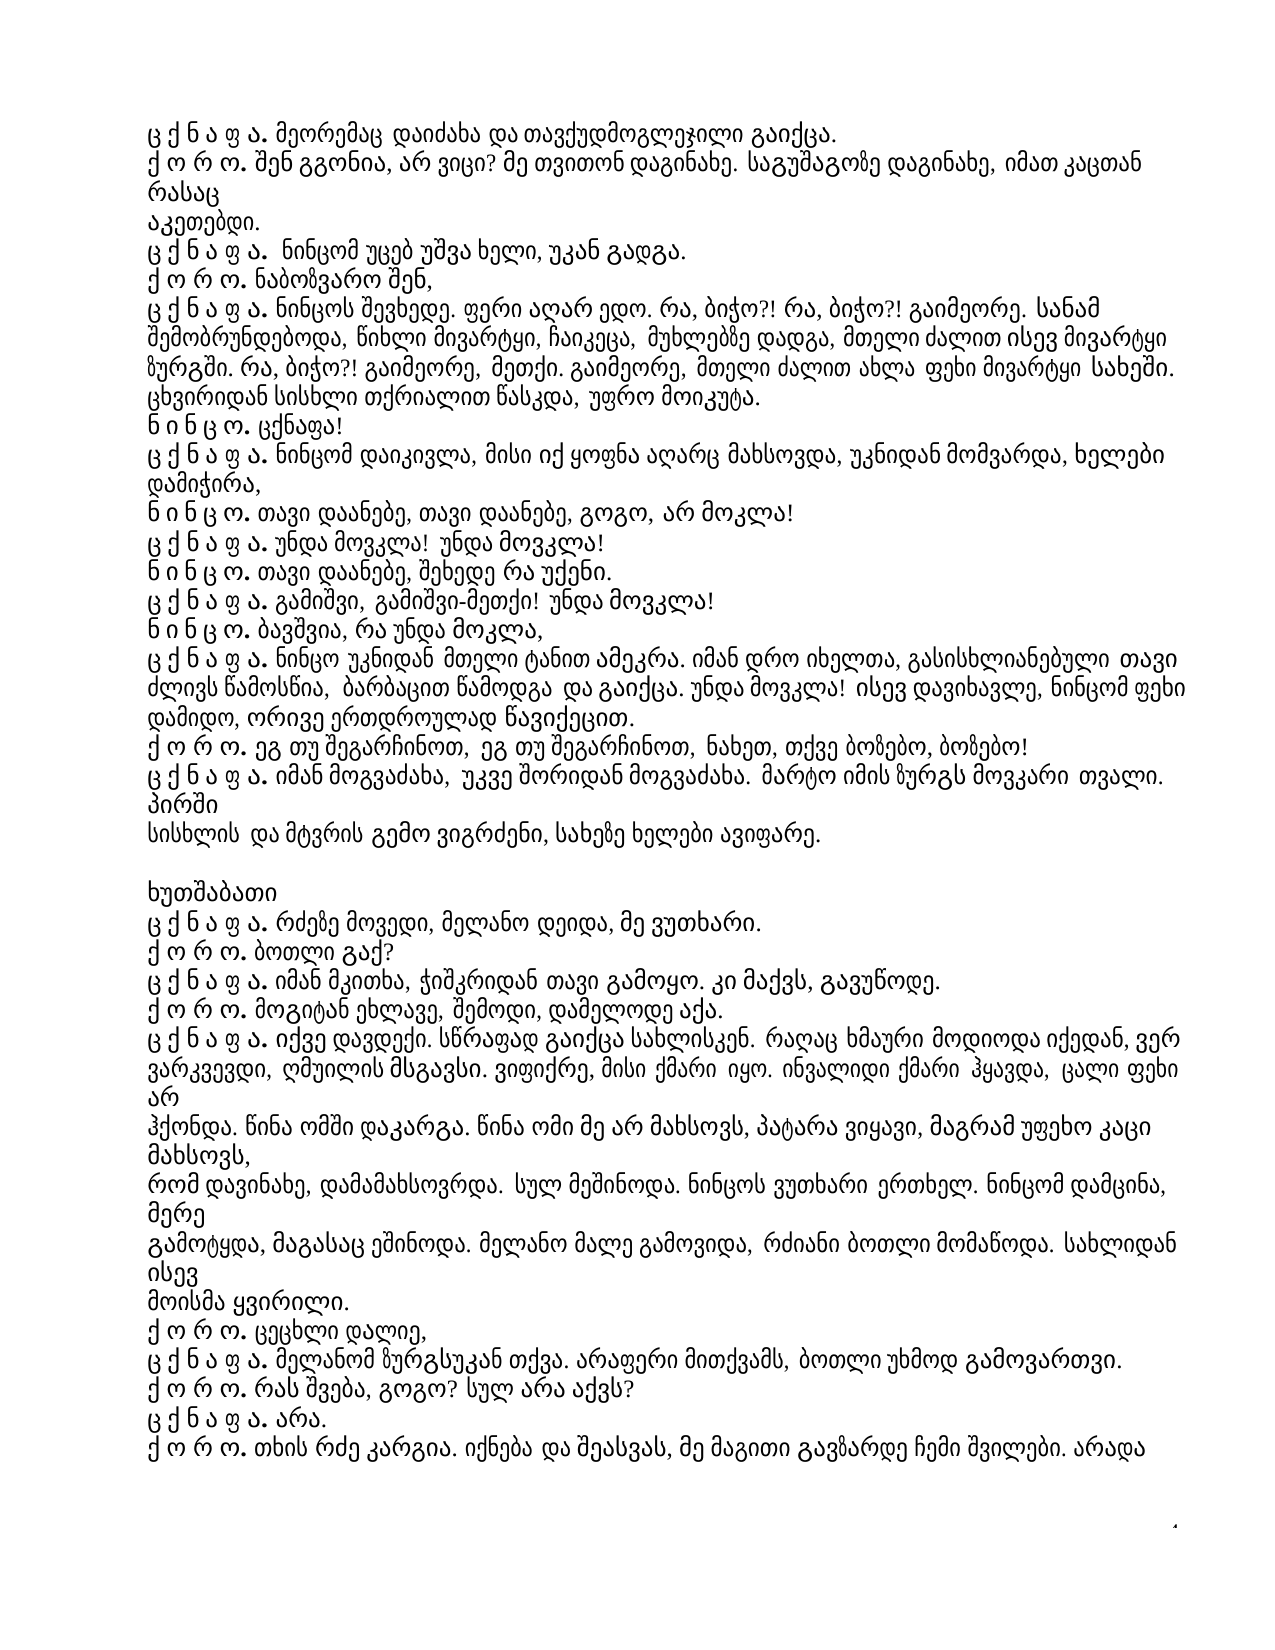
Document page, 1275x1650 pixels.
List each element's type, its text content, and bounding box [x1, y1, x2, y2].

text ც ქ ნ ა ფ ა. ნინცომ უცებ უშვა ხელი, უკან გადგა. [147, 236, 1196, 265]
text ც ქ ნ ა ფ ა. ნინცო უკნიდან მთელი ტანით ამეკრა. იმან დრო იხელთა, გასისხლიანებული თავი [147, 644, 1196, 673]
text ნ ი ნ ც ო. თავი დაანებე, შეხედე რა უქენი. [147, 557, 1196, 586]
text ზურგში. რა, ბიჭო?! გაიმეორე, მეთქი. გაიმეორე, მთელი ძალით ახლა ფეხი მივარტყი სახეში. [147, 353, 1196, 382]
text მოისმა ყვირილი. [147, 1287, 1196, 1316]
text ნ ი ნ ც ო. ცქნაფა! [147, 411, 1196, 440]
text ც ქ ნ ა ფ ა. მელანომ ზურგსუკან თქვა. არაფერი მითქვამს, ბოთლი უხმოდ გამოვართვი. [147, 1345, 1196, 1374]
text ც ქ ნ ა ფ ა. უნდა მოვკლა! უნდა მოვკლა! [147, 528, 1196, 557]
text აკეთებდი. [147, 207, 1196, 236]
text ქ ო რ ო. მოგიტან ეხლავე, შემოდი, დამელოდე აქა. [147, 995, 1196, 1024]
text გამოტყდა, მაგასაც ეშინოდა. მელანო მალე გამოვიდა, რძიანი ბოთლი მომაწოდა. სახლიდან ისევ [147, 1229, 1196, 1287]
text ვარკვევდი, ღმუილის მსგავსი. ვიფიქრე, მისი ქმარი იყო. ინვალიდი ქმარი ჰყავდა, ცალი ფეხი არ [147, 1054, 1196, 1112]
text ც ქ ნ ა ფ ა. იმან მოგვაძახა, უკვე შორიდან მოგვაძახა. მარტო იმის ზურგს მოვკარი თვალი. პირში [147, 761, 1196, 819]
text ქ ო რ ო. თხის რძე კარგია. იქნება და შეასვას, მე მაგითი გავზარდე ჩემი შვილები. არადა [147, 1433, 1196, 1462]
text ქ ო რ ო. ცეცხლი დალიე, [147, 1316, 1196, 1345]
text დამიჭირა, [147, 469, 1196, 498]
text ქ ო რ ო. ბოთლი გაქ? [147, 937, 1196, 966]
text ც ქ ნ ა ფ ა. გამიშვი, გამიშვი-მეთქი! უნდა მოვკლა! [147, 586, 1196, 615]
text დამიდო, ორივე ერთდროულად წავიქეცით. [147, 703, 1196, 732]
text ც ქ ნ ა ფ ა. არა. [147, 1404, 1196, 1433]
text ც ქ ნ ა ფ ა. ნინცომ დაიკივლა, მისი იქ ყოფნა აღარც მახსოვდა, უკნიდან მომვარდა, ხელები [147, 440, 1196, 469]
text ც ქ ნ ა ფ ა. ნინცოს შევხედე. ფერი აღარ ედო. რა, ბიჭო?! რა, ბიჭო?! გაიმეორე. სანამ [147, 294, 1196, 323]
text ქ ო რ ო. რას შვება, გოგო? სულ არა აქვს? [147, 1374, 1196, 1404]
text ნ ი ნ ც ო. ბავშვია, რა უნდა მოკლა, [147, 615, 1196, 644]
text ცხვირიდან სისხლი თქრიალით წასკდა, უფრო მოიკუტა. [147, 382, 1196, 411]
text ქ ო რ ო. ეგ თუ შეგარჩინოთ, ეგ თუ შეგარჩინოთ, ნახეთ, თქვე ბოზებო, ბოზებო! [147, 732, 1196, 761]
text შემობრუნდებოდა, წიხლი მივარტყი, ჩაიკეცა, მუხლებზე დადგა, მთელი ძალით ისევ მივარტყი [147, 323, 1196, 353]
text ც ქ ნ ა ფ ა. რძეზე მოვედი, მელანო დეიდა, მე ვუთხარი. [147, 908, 1196, 937]
text ქ ო რ ო. ნაბოზვარო შენ, [147, 265, 1196, 294]
text ც ქ ნ ა ფ ა. იმან მკითხა, ჭიშკრიდან თავი გამოყო. კი მაქვს, გავუწოდე. [147, 966, 1196, 995]
text ხუთშაბათი [147, 877, 1196, 908]
text ჰქონდა. წინა ომში დაკარგა. წინა ომი მე არ მახსოვს, პატარა ვიყავი, მაგრამ უფეხო კაცი მახსოვს, [147, 1112, 1196, 1170]
text ნ ი ნ ც ო. თავი დაანებე, თავი დაანებე, გოგო, არ მოკლა! [147, 498, 1196, 528]
text ც ქ ნ ა ფ ა. მეორემაც დაიძახა და თავქუდმოგლეჯილი გაიქცა. [147, 118, 1196, 148]
text ც ქ ნ ა ფ ა. იქვე დავდექი. სწრაფად გაიქცა სახლისკენ. რაღაც ხმაური მოდიოდა იქედან, ვერ [147, 1024, 1196, 1054]
text ძლივს წამოსწია, ბარბაცით წამოდგა და გაიქცა. უნდა მოვკლა! ისევ დავიხავლე, ნინცომ ფეხი [147, 673, 1196, 703]
text რომ დავინახე, დამამახსოვრდა. სულ მეშინოდა. ნინცოს ვუთხარი ერთხელ. ნინცომ დამცინა, მერე [147, 1170, 1196, 1229]
text სისხლის და მტვრის გემო ვიგრძენი, სახეზე ხელები ავიფარე. [147, 819, 1196, 848]
text ქ ო რ ო. შენ გგონია, არ ვიცი? მე თვითონ დაგინახე. საგუშაგოზე დაგინახე, იმათ კაცთან რასაც [147, 148, 1196, 207]
